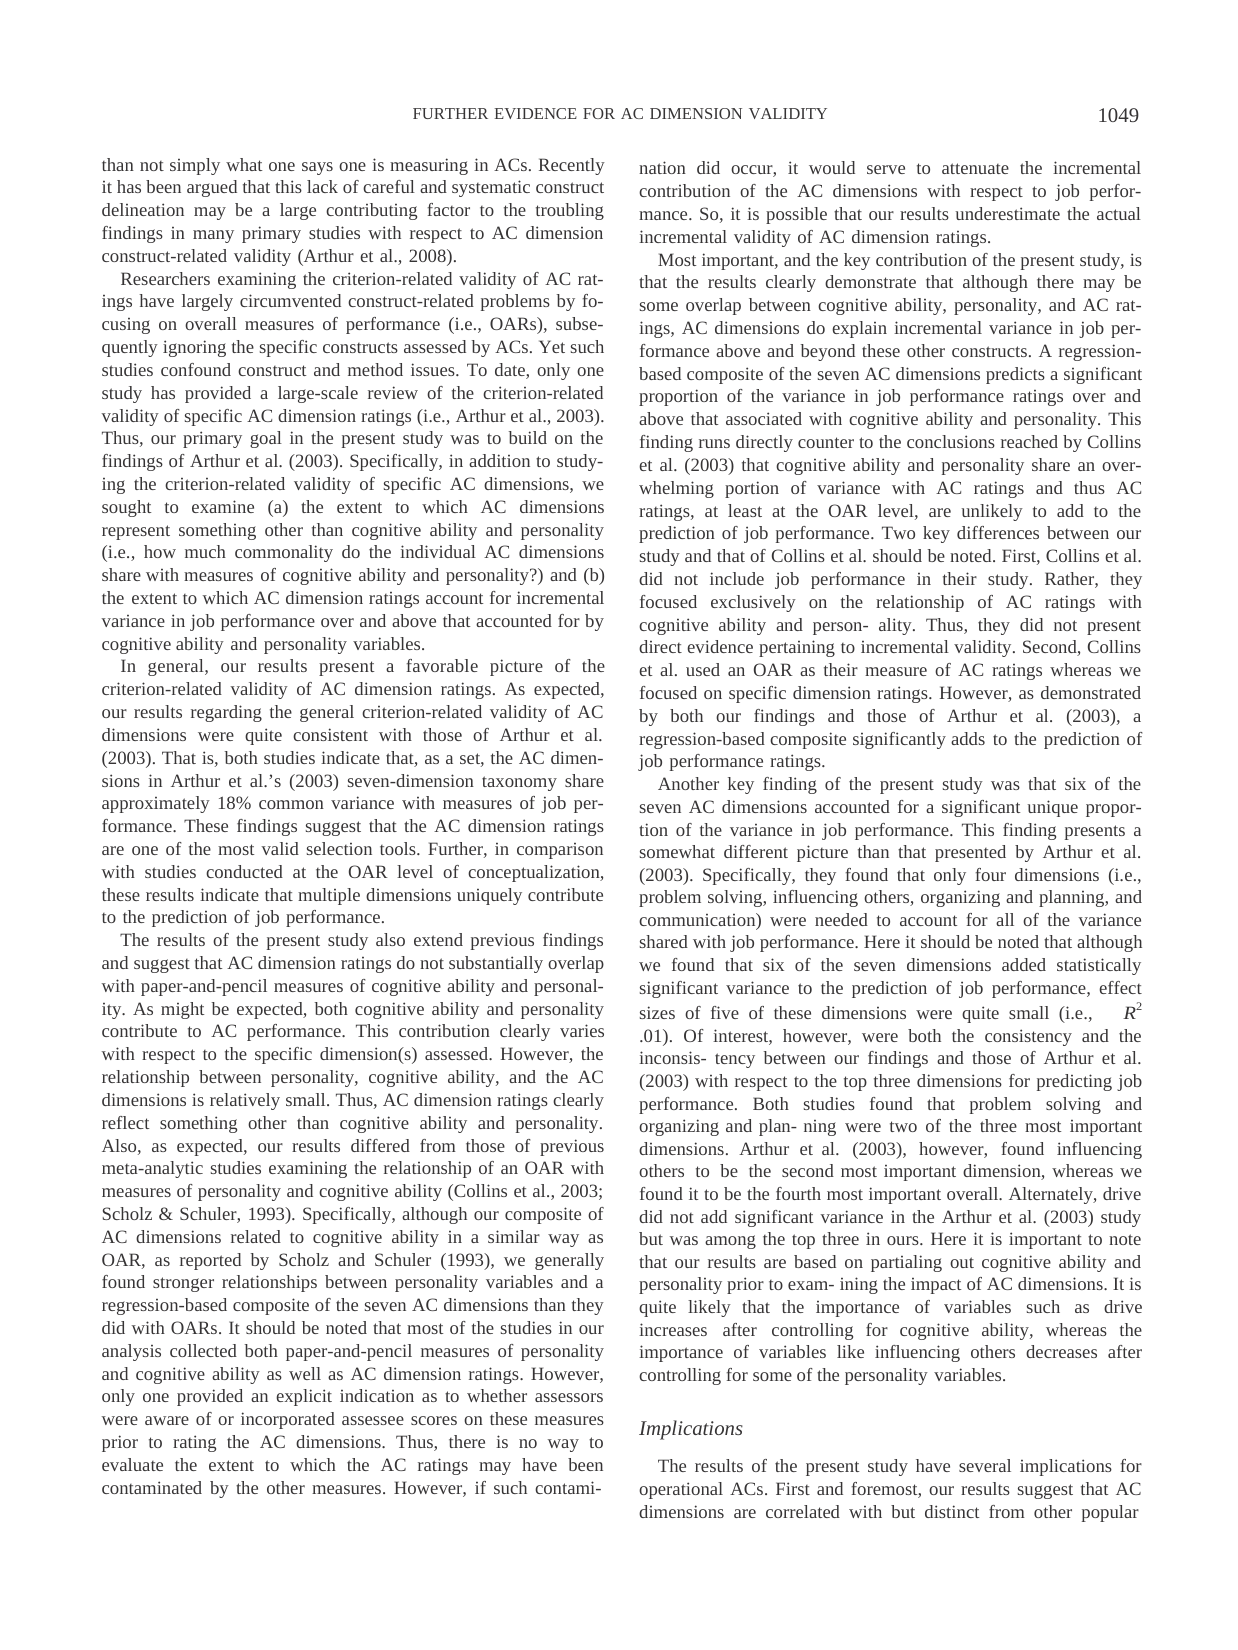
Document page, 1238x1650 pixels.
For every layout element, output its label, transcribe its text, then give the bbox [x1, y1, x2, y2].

text Researchers examining the criterion-related validity of AC rat- ings have largely circumvented construct-related problems by fo- cusing on overall measures of performance (i.e., OARs), subse- quently ignoring the specific constructs assessed by ACs. Yet such studies confound construct and method issues. To date, only one study has provided a large-scale review of the criterion-related validity of specific AC dimension ratings (i.e., Arthur et al., 2003). Thus, our primary goal in the present study was to build on the findings of Arthur et al. (2003). Specifically, in addition to study- ing the criterion-related validity of specific AC dimensions, we sought to examine (a) the extent to which AC dimensions represent something other than cognitive ability and personality (i.e., how much commonality do the individual AC dimensions share with measures of cognitive ability and personality?) and (b) the extent to which AC dimension ratings account for incremental variance in job performance over and above that accounted for by cognitive ability and personality variables. [101, 268, 605, 654]
text than not simply what one says one is measuring in ACs. Recently it has been argued that this lack of careful and systematic construct delineation may be a large contributing factor to the troubling findings in many primary studies with respect to AC dimension construct-related validity (Arthur et al., 2008). [101, 153, 605, 266]
text nation did occur, it would serve to attenuate the incremental contribution of the AC dimensions with respect to job perfor- mance. So, it is possible that our results underestimate the actual incremental validity of AC dimension ratings. [639, 157, 1142, 247]
text The results of the present study have several implications for operational ACs. First and foremost, our results suggest that AC dimensions are correlated with but distinct from other popular [639, 1455, 1142, 1522]
text Implications [639, 1416, 746, 1440]
text In general, our results present a favorable picture of the criterion-related validity of AC dimension ratings. As expected, our results regarding the general criterion-related validity of AC dimensions were quite consistent with those of Arthur et al. (2003). That is, both studies indicate that, as a set, the AC dimen- sions in Arthur et al.’s (2003) seven-dimension taxonomy share approximately 18% common variance with measures of job per- formance. These findings suggest that the AC dimension ratings are one of the most valid selection tools. Further, in comparison with studies conducted at the OAR level of conceptualization, these results indicate that multiple dimensions uniquely contribute to the prediction of job performance. [101, 655, 605, 928]
text Most important, and the key contribution of the present study, is that the results clearly demonstrate that although there may be some overlap between cognitive ability, personality, and AC rat- ings, AC dimensions do explain incremental variance in job per- formance above and beyond these other constructs. A regression- based composite of the seven AC dimensions predicts a significant proportion of the variance in job performance ratings over and above that associated with cognitive ability and personality. This finding runs directly counter to the conclusions reached by Collins et al. (2003) that cognitive ability and personality share an over- whelming portion of variance with AC ratings and thus AC ratings, at least at the OAR level, are unlikely to add to the prediction of job performance. Two key differences between our study and that of Collins et al. should be noted. First, Collins et al. did not include job performance in their study. Rather, they focused exclusively on the relationship of AC ratings with cognitive ability and person- ality. Thus, they did not present direct evidence pertaining to incremental validity. Second, Collins et al. used an OAR as their measure of AC ratings whereas we focused on specific dimension ratings. However, as demonstrated by both our findings and those of Arthur et al. (2003), a regression-based composite significantly adds to the prediction of job performance ratings. [639, 248, 1142, 772]
text The results of the present study also extend previous findings and suggest that AC dimension ratings do not substantially overlap with paper-and-pencil measures of cognitive ability and personal- ity. As might be expected, both cognitive ability and personality contribute to AC performance. This contribution clearly varies with respect to the specific dimension(s) assessed. However, the relationship between personality, cognitive ability, and the AC dimensions is relatively small. Thus, AC dimension ratings clearly reflect something other than cognitive ability and personality. Also, as expected, our results differed from those of previous meta-analytic studies examining the relationship of an OAR with measures of personality and cognitive ability (Collins et al., 2003; Scholz & Schuler, 1993). Specifically, although our composite of AC dimensions related to cognitive ability in a similar way as OAR, as reported by Scholz and Schuler (1993), we generally found stronger relationships between personality variables and a regression-based composite of the seven AC dimensions than they did with OARs. It should be noted that most of the studies in our analysis collected both paper-and-pencil measures of personality and cognitive ability as well as AC dimension ratings. However, only one provided an explicit indication as to whether assessors were aware of or incorporated assessee scores on these measures prior to rating the AC dimensions. Thus, there is no way to evaluate the extent to which the AC ratings may have been contaminated by the other measures. However, if such contami- [101, 929, 605, 1498]
text Another key finding of the present study was that six of the seven AC dimensions accounted for a significant unique propor- tion of the variance in job performance. This finding presents a somewhat different picture than that presented by Arthur et al. (2003). Specifically, they found that only four dimensions (i.e., problem solving, influencing others, organizing and planning, and communication) were needed to account for all of the variance shared with job performance. Here it should be noted that although we found that six of the seven dimensions added statistically significant variance to the prediction of job performance, effect sizes of five of these dimensions were quite small (i.e., R2 .01). Of interest, however, were both the consistency and the inconsis- tency between our findings and those of Arthur et al. (2003) with respect to the top three dimensions for predicting job performance. Both studies found that problem solving and organizing and plan- ning were two of the three most important dimensions. Arthur et al. (2003), however, found influencing others to be the second most important dimension, whereas we found it to be the fourth most important overall. Alternately, drive did not add significant variance in the Arthur et al. (2003) study but was among the top three in ours. Here it is important to note that our results are based on partialing out cognitive ability and personality prior to exam- ining the impact of AC dimensions. It is quite likely that the importance of variables such as drive increases after controlling for cognitive ability, whereas the importance of variables like influencing others decreases after controlling for some of the personality variables. [639, 773, 1142, 1385]
